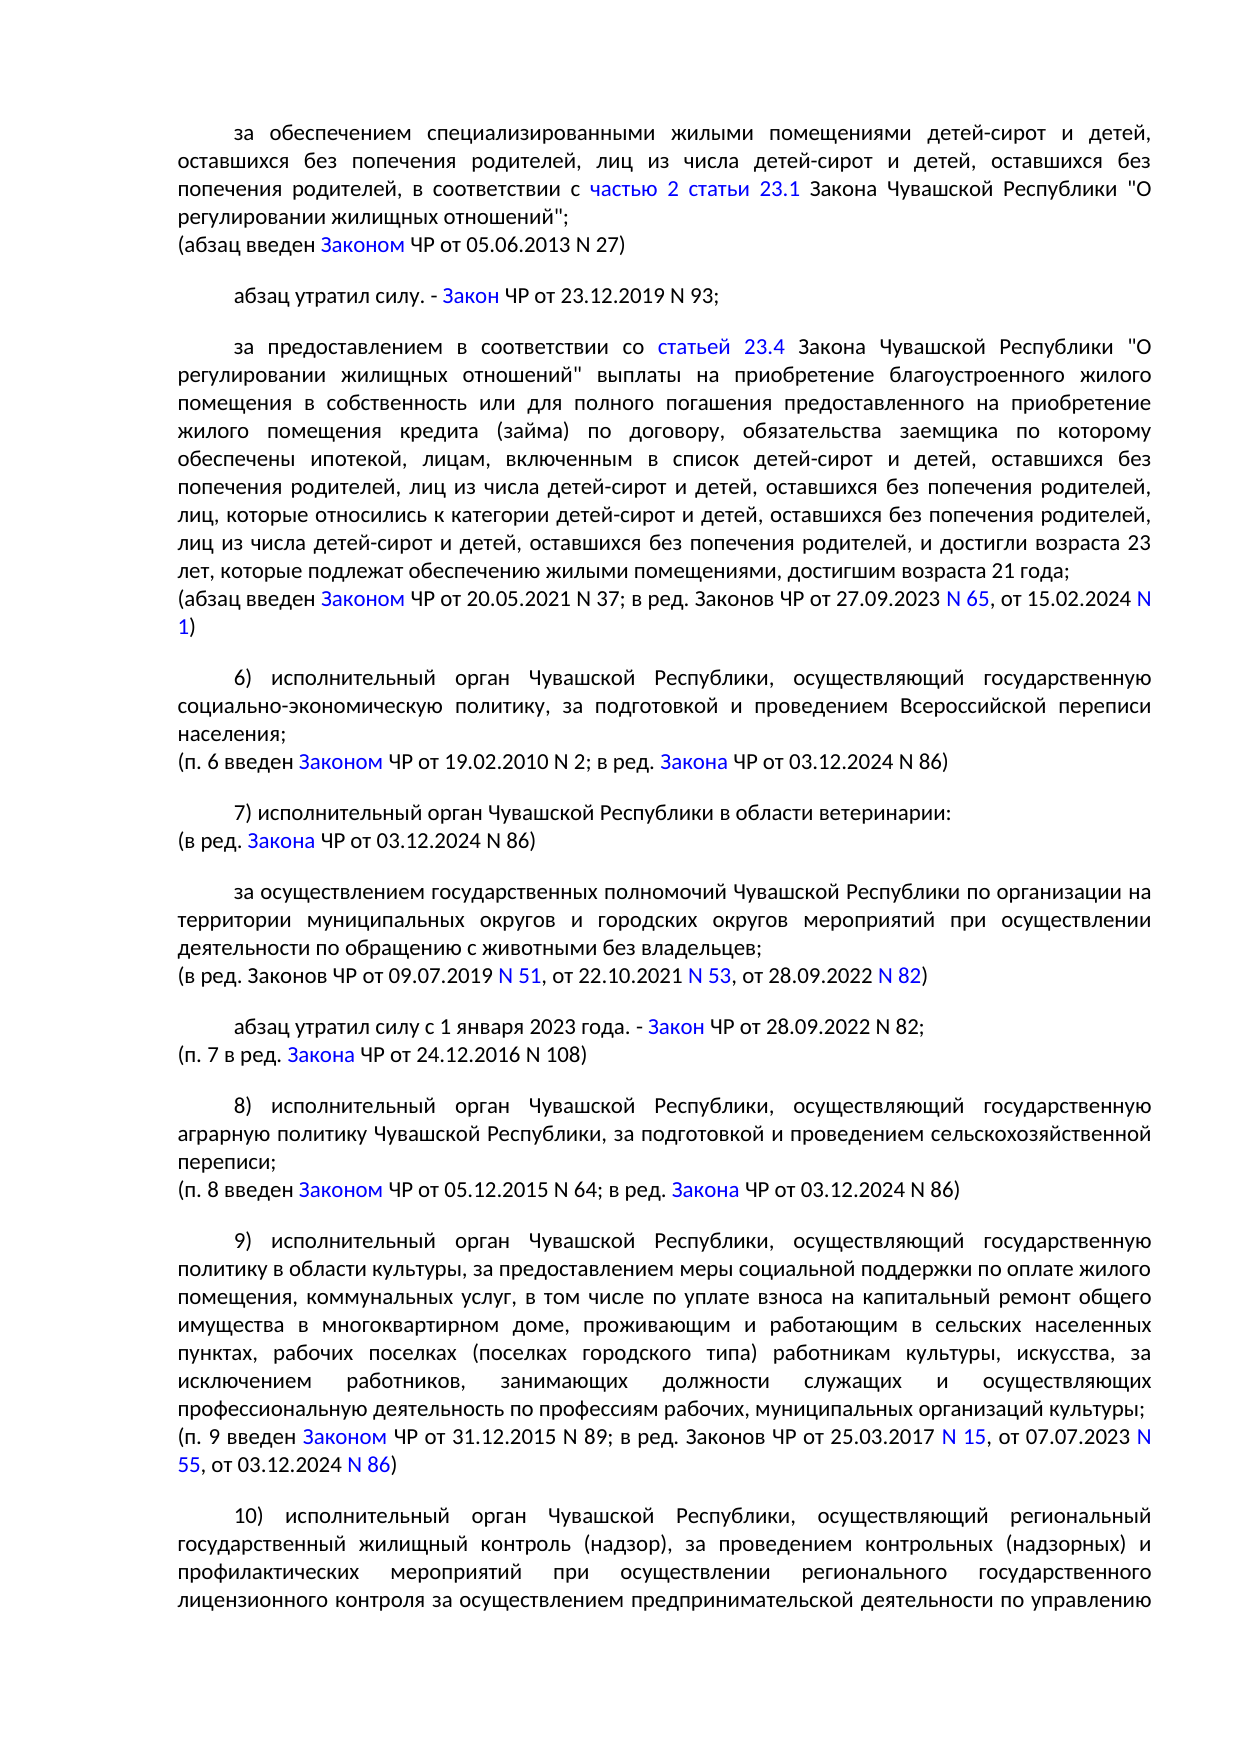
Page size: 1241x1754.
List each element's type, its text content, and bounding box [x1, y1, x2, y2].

text абзац утратил силу с 1 января 2023 года. - Закон ЧР от 28.09.2022 N 82; [177, 1012, 1152, 1040]
text (п. 6 введен Законом ЧР от 19.02.2010 N 2; в ред. Закона ЧР от 03.12.2024 N 86) [177, 747, 1152, 775]
text 9) исполнительный орган Чувашской Республики, осуществляющий государственную политику в области культуры, за предоставлением меры социальной поддержки по оплате жилого помещения, коммунальных услуг, в том числе по уплате взноса на капитальный ремонт общего имущества в многоквартирном доме, проживающим и работающим в сельских населенных пунктах, рабочих поселках (поселках городского типа) работникам культуры, искусства, за исключением работников, занимающих должности служащих и осуществляющих профессиональную деятельность по профессиям рабочих, муниципальных организаций культуры; [177, 1226, 1152, 1422]
text 8) исполнительный орган Чувашской Республики, осуществляющий государственную аграрную политику Чувашской Республики, за подготовкой и проведением сельскохозяйственной переписи; [177, 1091, 1152, 1175]
text (абзац введен Законом ЧР от 05.06.2013 N 27) [177, 230, 1152, 258]
text (абзац введен Законом ЧР от 20.05.2021 N 37; в ред. Законов ЧР от 27.09.2023 N 65, от 15.02.2024 N 1) [177, 584, 1152, 640]
text (в ред. Законов ЧР от 09.07.2019 N 51, от 22.10.2021 N 53, от 28.09.2022 N 82) [177, 961, 1152, 989]
text (п. 7 в ред. Закона ЧР от 24.12.2016 N 108) [177, 1040, 1152, 1068]
text (в ред. Закона ЧР от 03.12.2024 N 86) [177, 826, 1152, 854]
text 7) исполнительный орган Чувашской Республики в области ветеринарии: [177, 798, 1152, 826]
text (п. 8 введен Законом ЧР от 05.12.2015 N 64; в ред. Закона ЧР от 03.12.2024 N 86) [177, 1175, 1152, 1203]
text 6) исполнительный орган Чувашской Республики, осуществляющий государственную социально-экономическую политику, за подготовкой и проведением Всероссийской переписи населения; [177, 663, 1152, 747]
text за предоставлением в соответствии со статьей 23.4 Закона Чувашской Республики "О регулировании жилищных отношений" выплаты на приобретение благоустроенного жилого помещения в собственность или для полного погашения предоставленного на приобретение жилого помещения кредита (займа) по договору, обязательства заемщика по которому обеспечены ипотекой, лицам, включенным в список детей-сирот и детей, оставшихся без попечения родителей, лиц из числа детей-сирот и детей, оставшихся без попечения родителей, лиц, которые относились к категории детей-сирот и детей, оставшихся без попечения родителей, лиц из числа детей-сирот и детей, оставшихся без попечения родителей, и достигли возраста 23 лет, которые подлежат обеспечению жилыми помещениями, достигшим возраста 21 года; [177, 332, 1152, 584]
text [177, 1501, 1152, 1613]
text абзац утратил силу. - Закон ЧР от 23.12.2019 N 93; [177, 281, 1152, 309]
text (п. 9 введен Законом ЧР от 31.12.2015 N 89; в ред. Законов ЧР от 25.03.2017 N 15, от 07.07.2023 N 55, от 03.12.2024 N 86) [177, 1422, 1152, 1478]
text за обеспечением специализированными жилыми помещениями детей-сирот и детей, оставшихся без попечения родителей, лиц из числа детей-сирот и детей, оставшихся без попечения родителей, в соответствии с частью 2 статьи 23.1 Закона Чувашской Республики "О регулировании жилищных отношений"; [177, 118, 1152, 230]
text за осуществлением государственных полномочий Чувашской Республики по организации на территории муниципальных округов и городских округов мероприятий при осуществлении деятельности по обращению с животными без владельцев; [177, 877, 1152, 961]
